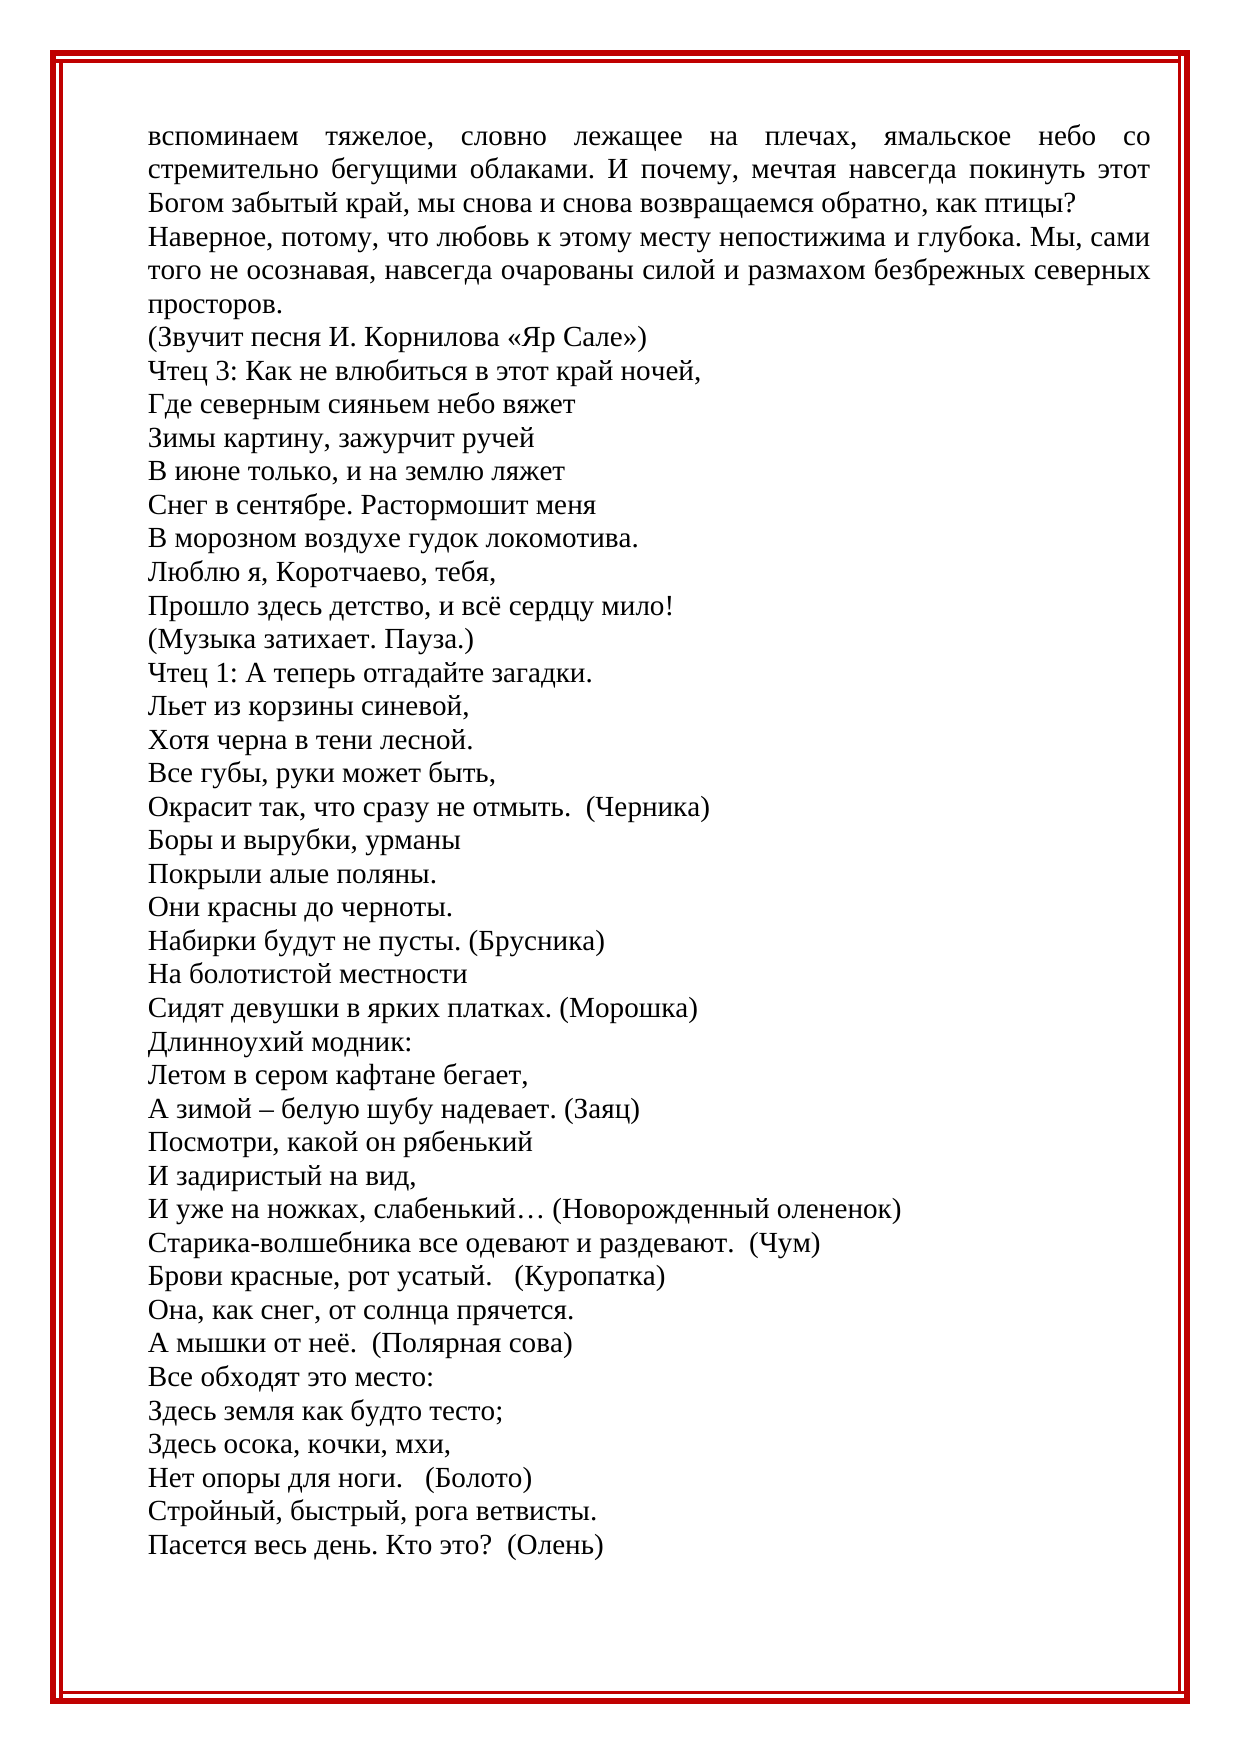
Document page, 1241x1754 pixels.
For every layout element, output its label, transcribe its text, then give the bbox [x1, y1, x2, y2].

text Льет из корзины синевой, [148, 688, 1152, 722]
text Снег в сентябре. Растормошит меня [148, 487, 1152, 521]
text Люблю я, Коротчаево, тебя, [148, 554, 1152, 588]
text Где северным сияньем небо вяжет [148, 386, 1152, 420]
text Все губы, руки может быть, [148, 755, 1152, 789]
text И уже на ножках, слабенький… (Новорожденный олененок) [148, 1191, 1152, 1225]
text Летом в сером кафтане бегает, [148, 1057, 1152, 1091]
text Все обходят это место: [148, 1359, 1152, 1393]
text Зимы картину, зажурчит ручей [148, 420, 1152, 453]
text И задиристый на вид, [148, 1158, 1152, 1191]
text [148, 118, 1152, 219]
text Сидят девушки в ярких платках. (Морошка) [148, 990, 1152, 1024]
text Боры и вырубки, урманы [148, 822, 1152, 856]
text Набирки будут не пусты. (Брусника) [148, 923, 1152, 957]
text (Звучит песня И. Корнилова «Яр Сале») [148, 319, 1152, 353]
text В июне только, и на землю ляжет [148, 453, 1152, 487]
text Здесь земля как будто тесто; [148, 1393, 1152, 1426]
text Стройный, быстрый, рога ветвисты. [148, 1493, 1152, 1527]
text Они красны до черноты. [148, 889, 1152, 923]
text Старика-волшебника все одевают и раздевают. (Чум) [148, 1225, 1152, 1258]
text Прошло здесь детство, и всё сердцу мило! [148, 588, 1152, 621]
text Окрасит так, что сразу не отмыть. (Черника) [148, 789, 1152, 822]
text А мышки от неё. (Полярная сова) [148, 1326, 1152, 1359]
text Хотя черна в тени лесной. [148, 722, 1152, 755]
text На болотистой местности [148, 957, 1152, 990]
text Чтец 1: А теперь отгадайте загадки. [148, 655, 1152, 688]
text Брови красные, рот усатый. (Куропатка) [148, 1258, 1152, 1292]
text Наверное, потому, что любовь к этому месту непостижима и глубока. Мы, сами того не осознавая, навсегда очарованы силой и размахом безбрежных северных просторов. [148, 219, 1152, 319]
text В морозном воздухе гудок локомотива. [148, 521, 1152, 554]
text Покрыли алые поляны. [148, 856, 1152, 889]
text Она, как снег, от солнца прячется. [148, 1292, 1152, 1326]
text Нет опоры для ноги. (Болото) [148, 1460, 1152, 1493]
text Длинноухий модник: [148, 1024, 1152, 1057]
text Здесь осока, кочки, мхи, [148, 1426, 1152, 1460]
text (Музыка затихает. Пауза.) [148, 621, 1152, 655]
text Чтец 3: Как не влюбиться в этот край ночей, [148, 353, 1152, 386]
text А зимой – белую шубу надевает. (Заяц) [148, 1091, 1152, 1124]
text Пасется весь день. Кто это? (Олень) [148, 1527, 1152, 1560]
text Посмотри, какой он рябенький [148, 1124, 1152, 1158]
